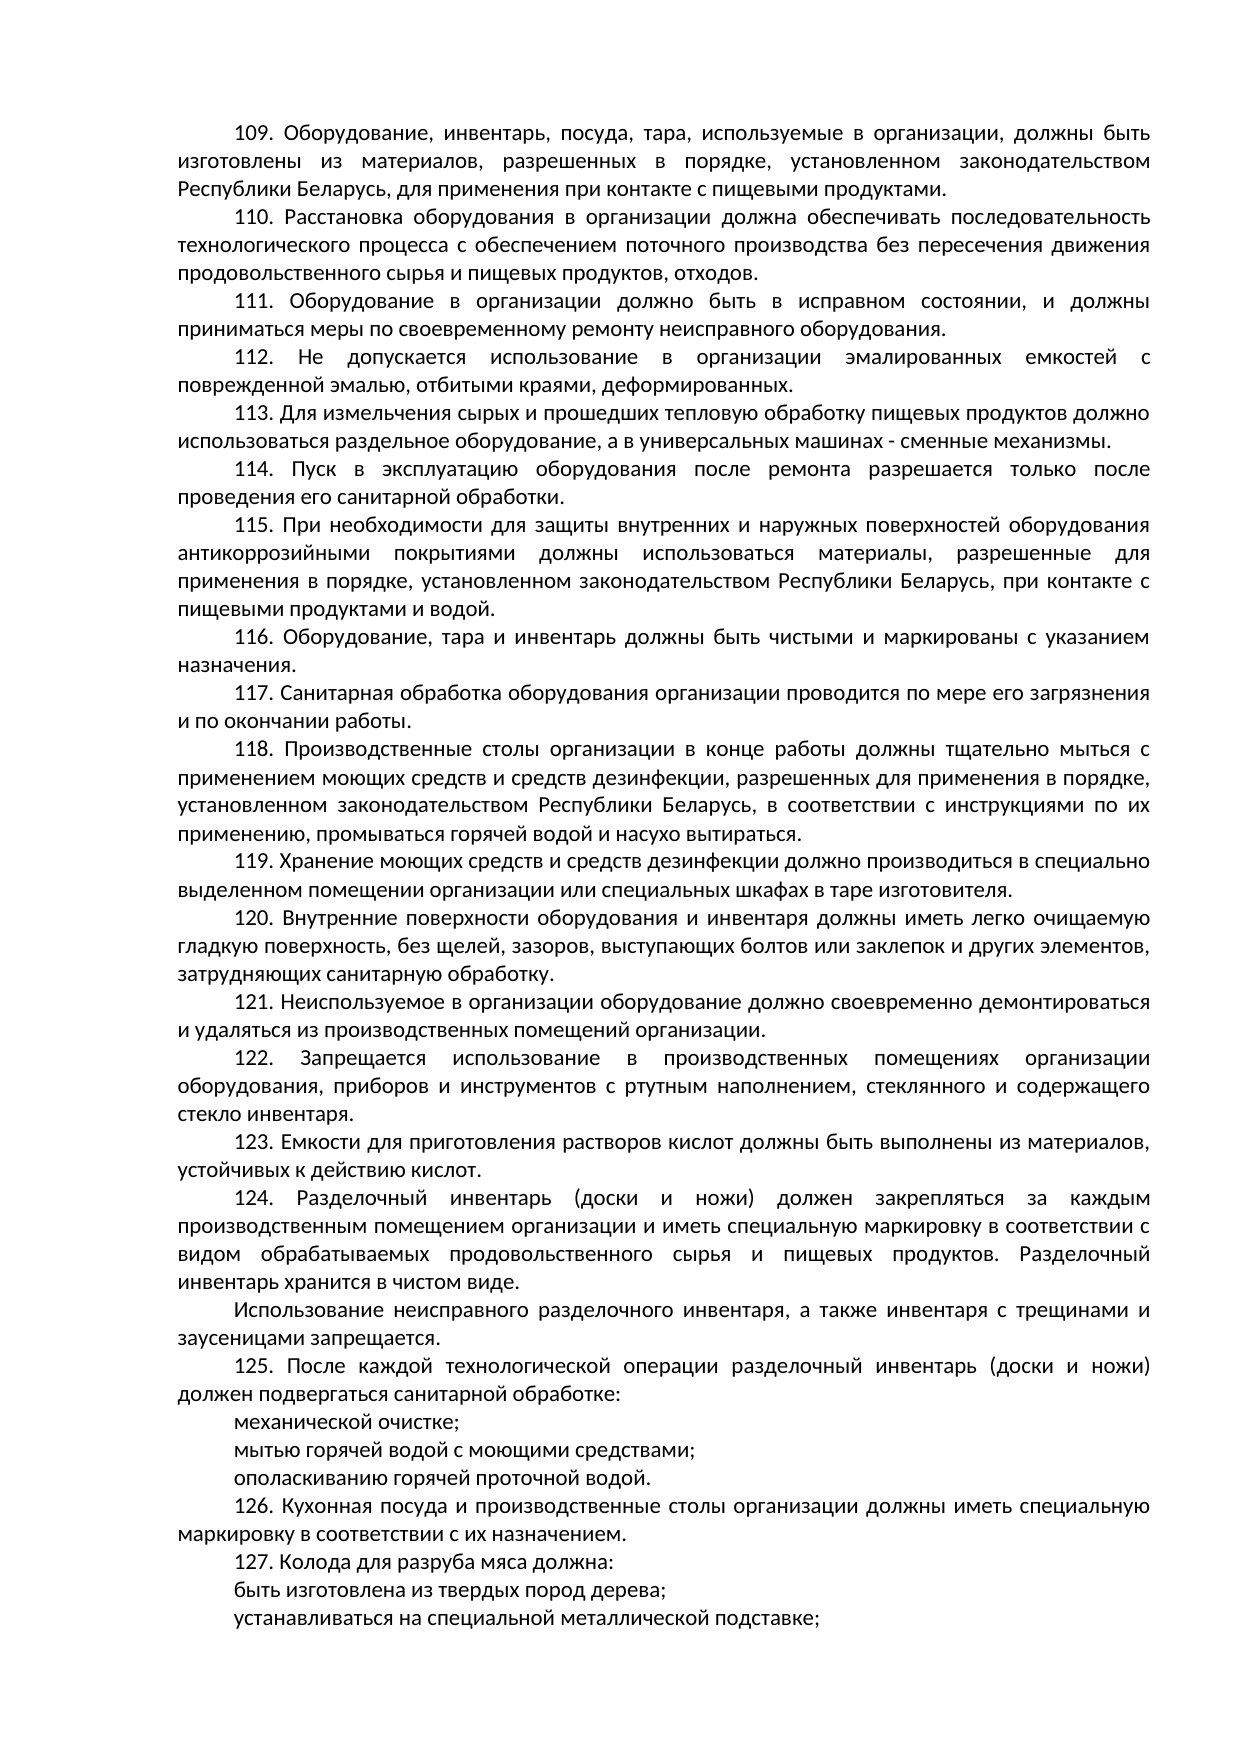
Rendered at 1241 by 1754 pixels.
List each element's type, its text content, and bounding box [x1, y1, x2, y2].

text 111. Оборудование в организации должно быть в исправном состоянии, и должны приниматься меры по своевременному ремонту неисправного оборудования. [177, 286, 1152, 342]
text 112. Не допускается использование в организации эмалированных емкостей с поврежденной эмалью, отбитыми краями, деформированных. [177, 342, 1152, 398]
text 123. Емкости для приготовления растворов кислот должны быть выполнены из материалов, устойчивых к действию кислот. [177, 1127, 1152, 1183]
text 116. Оборудование, тара и инвентарь должны быть чистыми и маркированы с указанием назначения. [177, 622, 1152, 678]
text ополаскиванию горячей проточной водой. [177, 1463, 1152, 1491]
text 117. Санитарная обработка оборудования организации проводится по мере его загрязнения и по окончании работы. [177, 678, 1152, 734]
text мытью горячей водой с моющими средствами; [177, 1435, 1152, 1463]
text быть изготовлена из твердых пород дерева; [177, 1575, 1152, 1603]
text 124. Разделочный инвентарь (доски и ножи) должен закрепляться за каждым производственным помещением организации и иметь специальную маркировку в соответствии с видом обрабатываемых продовольственного сырья и пищевых продуктов. Разделочный инвентарь хранится в чистом виде. [177, 1183, 1152, 1295]
text 114. Пуск в эксплуатацию оборудования после ремонта разрешается только после проведения его санитарной обработки. [177, 454, 1152, 510]
text Использование неисправного разделочного инвентаря, а также инвентаря с трещинами и заусеницами запрещается. [177, 1295, 1152, 1351]
text 109. Оборудование, инвентарь, посуда, тара, используемые в организации, должны быть изготовлены из материалов, разрешенных в порядке, установленном законодательством Республики Беларусь, для применения при контакте с пищевыми продуктами. [177, 118, 1152, 202]
text 125. После каждой технологической операции разделочный инвентарь (доски и ножи) должен подвергаться санитарной обработке: [177, 1351, 1152, 1407]
text 119. Хранение моющих средств и средств дезинфекции должно производиться в специально выделенном помещении организации или специальных шкафах в таре изготовителя. [177, 847, 1152, 903]
text 122. Запрещается использование в производственных помещениях организации оборудования, приборов и инструментов с ртутным наполнением, стеклянного и содержащего стекло инвентаря. [177, 1043, 1152, 1127]
text механической очистке; [177, 1407, 1152, 1435]
text 113. Для измельчения сырых и прошедших тепловую обработку пищевых продуктов должно использоваться раздельное оборудование, а в универсальных машинах - сменные механизмы. [177, 398, 1152, 454]
text 127. Колода для разруба мяса должна: [177, 1547, 1152, 1575]
text 118. Производственные столы организации в конце работы должны тщательно мыться с применением моющих средств и средств дезинфекции, разрешенных для применения в порядке, установленном законодательством Республики Беларусь, в соответствии с инструкциями по их применению, промываться горячей водой и насухо вытираться. [177, 734, 1152, 847]
text 115. При необходимости для защиты внутренних и наружных поверхностей оборудования антикоррозийными покрытиями должны использоваться материалы, разрешенные для применения в порядке, установленном законодательством Республики Беларусь, при контакте с пищевыми продуктами и водой. [177, 510, 1152, 622]
text 126. Кухонная посуда и производственные столы организации должны иметь специальную маркировку в соответствии с их назначением. [177, 1491, 1152, 1547]
text устанавливаться на специальной металлической подставке; [177, 1603, 1152, 1631]
text 120. Внутренние поверхности оборудования и инвентаря должны иметь легко очищаемую гладкую поверхность, без щелей, зазоров, выступающих болтов или заклепок и других элементов, затрудняющих санитарную обработку. [177, 903, 1152, 987]
text 110. Расстановка оборудования в организации должна обеспечивать последовательность технологического процесса с обеспечением поточного производства без пересечения движения продовольственного сырья и пищевых продуктов, отходов. [177, 202, 1152, 286]
text 121. Неиспользуемое в организации оборудование должно своевременно демонтироваться и удаляться из производственных помещений организации. [177, 987, 1152, 1043]
